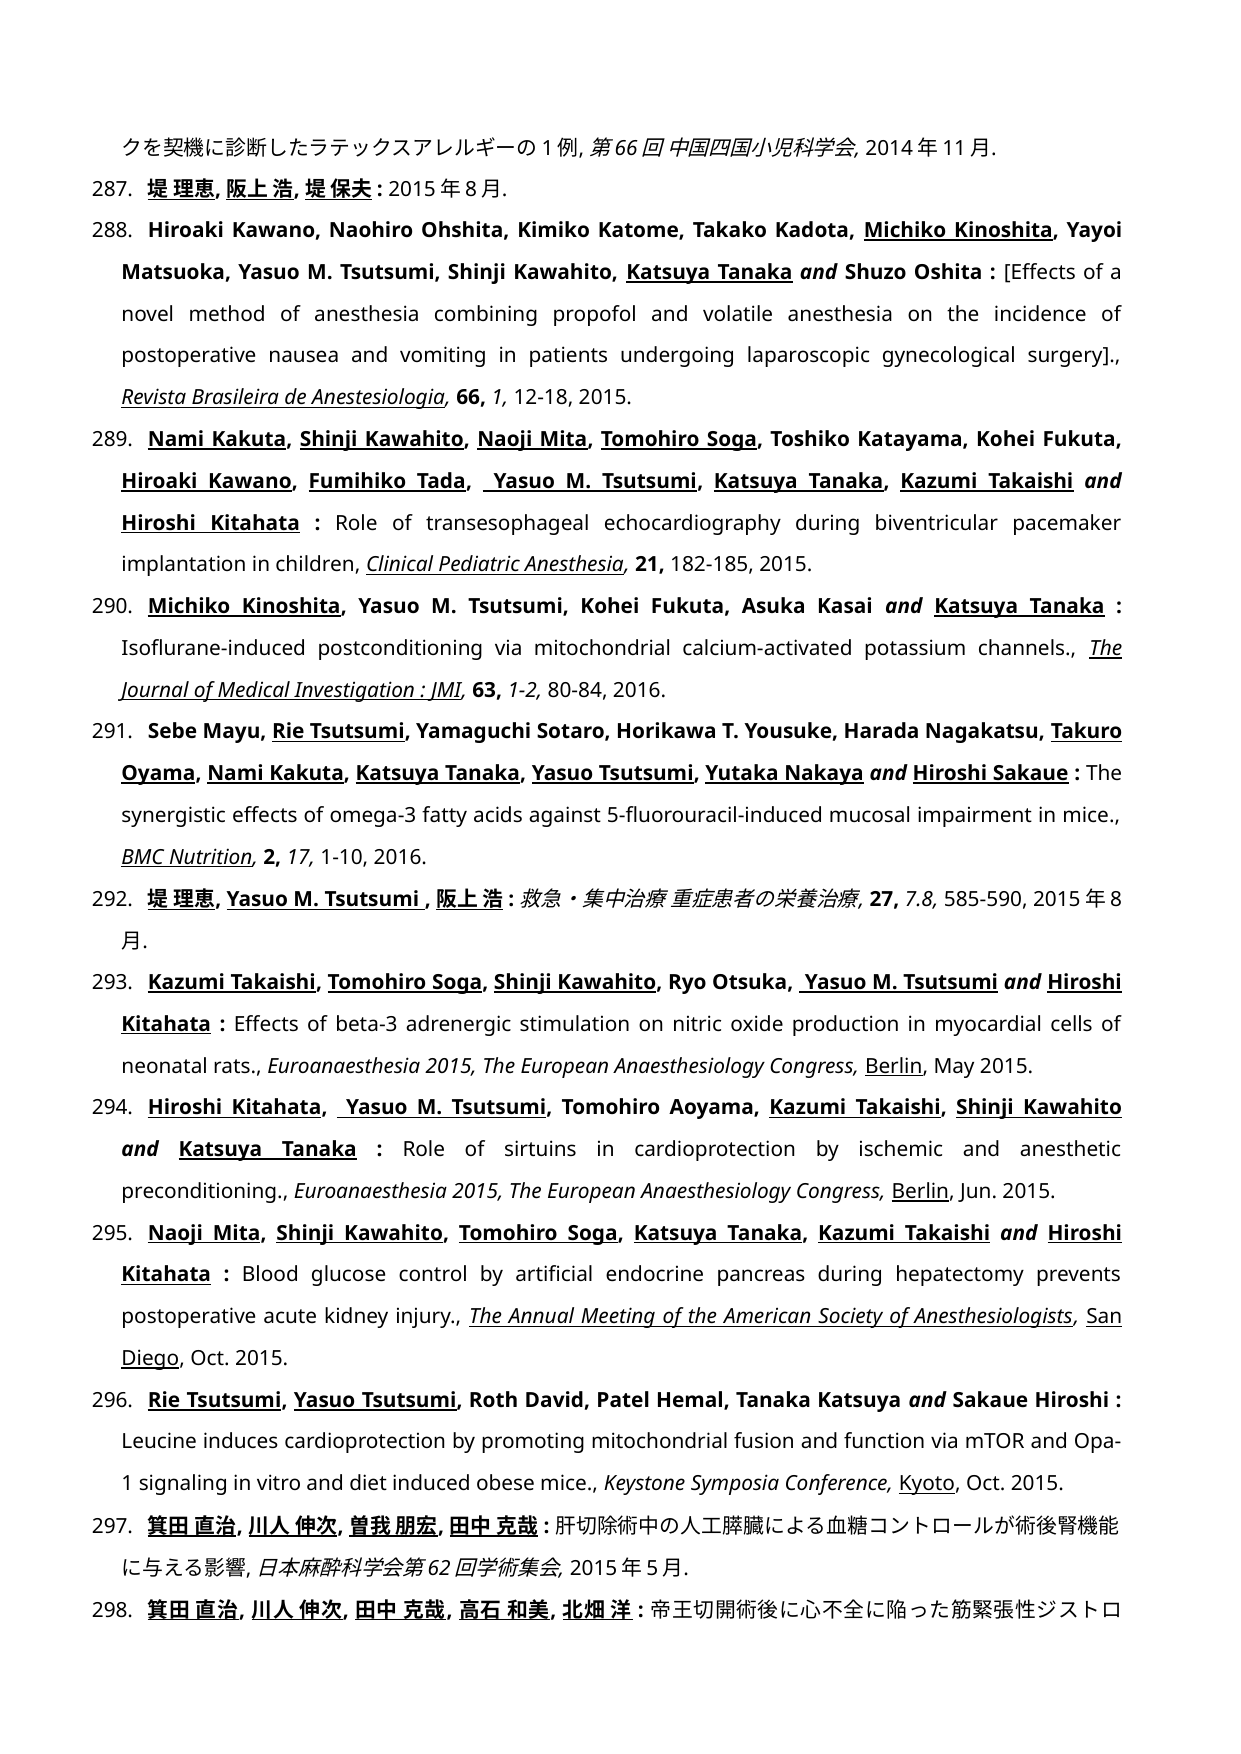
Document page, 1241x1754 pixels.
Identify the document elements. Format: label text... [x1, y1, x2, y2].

list Sebe Mayu, Rie Tsutsumi, Yamaguchi Sotaro, Horikawa T. Yousuke, Harada Nagakatsu, Takuro Oyama, Nami Kakuta, Katsuya Tanaka, Yasuo Tsutsumi, Yutaka Nakaya and Hiroshi Sakaue : The synergistic effects of omega-3 fatty acids against 5-fluorouracil-induced mucosal impairment in mice., BMC Nutrition, 2, 17, 1-10, 2016. [92, 710, 1122, 877]
list Michiko Kinoshita, Yasuo M. Tsutsumi, Kohei Fukuta, Asuka Kasai and Katsuya Tanaka : Isoflurane-induced postconditioning via mitochondrial calcium-activated potassium channels., The Journal of Medical Investigation : JMI, 63, 1-2, 80-84, 2016. [92, 584, 1122, 710]
list Hiroshi Kitahata, Yasuo M. Tsutsumi, Tomohiro Aoyama, Kazumi Takaishi, Shinji Kawahito and Katsuya Tanaka : Role of sirtuins in cardioprotection by ischemic and anesthetic preconditioning., Euroanaesthesia 2015, The European Anaesthesiology Congress, Berlin, Jun. 2015. [92, 1086, 1122, 1211]
list Hiroaki Kawano, Naohiro Ohshita, Kimiko Katome, Takako Kadota, Michiko Kinoshita, Yayoi Matsuoka, Yasuo M. Tsutsumi, Shinji Kawahito, Katsuya Tanaka and Shuzo Oshita : [Effects of a novel method of anesthesia combining propofol and volatile anesthesia on the incidence of postoperative nausea and vomiting in patients undergoing laparoscopic gynecological surgery]., Revista Brasileira de Anestesiologia, 66, 1, 12-18, 2015. [92, 209, 1122, 417]
list 堤 理恵, 阪上 浩, 堤 保夫 : 2015年8月. [92, 167, 1122, 209]
list 箕田 直治, 川人 伸次, 曽我 朋宏, 田中 克哉 : 肝切除術中の人工膵臓による血糖コントロールが術後腎機能に与える影響, 日本麻酔科学会第62回学術集会, 2015年5月. [92, 1503, 1122, 1587]
list Kazumi Takaishi, Tomohiro Soga, Shinji Kawahito, Ryo Otsuka, Yasuo M. Tsutsumi and Hiroshi Kitahata : Effects of beta-3 adrenergic stimulation on nitric oxide production in myocardial cells of neonatal rats., Euroanaesthesia 2015, The European Anaesthesiology Congress, Berlin, May 2015. [92, 961, 1122, 1086]
list Naoji Mita, Shinji Kawahito, Tomohiro Soga, Katsuya Tanaka, Kazumi Takaishi and Hiroshi Kitahata : Blood glucose control by artificial endocrine pancreas during hepatectomy prevents postoperative acute kidney injury., The Annual Meeting of the American Society of Anesthesiologists, San Diego, Oct. 2015. [92, 1211, 1122, 1378]
list 堤 理恵, Yasuo M. Tsutsumi , 阪上 浩 : 救急・集中治療 重症患者の栄養治療, 27, 7.8, 585-590, 2015年8月. [92, 877, 1122, 961]
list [92, 125, 1122, 167]
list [92, 1587, 1122, 1629]
list Rie Tsutsumi, Yasuo Tsutsumi, Roth David, Patel Hemal, Tanaka Katsuya and Sakaue Hiroshi : Leucine induces cardioprotection by promoting mitochondrial fusion and function via mTOR and Opa-1 signaling in vitro and diet induced obese mice., Keystone Symposia Conference, Kyoto, Oct. 2015. [92, 1378, 1122, 1503]
list Nami Kakuta, Shinji Kawahito, Naoji Mita, Tomohiro Soga, Toshiko Katayama, Kohei Fukuta, Hiroaki Kawano, Fumihiko Tada, Yasuo M. Tsutsumi, Katsuya Tanaka, Kazumi Takaishi and Hiroshi Kitahata : Role of transesophageal echocardiography during biventricular pacemaker implantation in children, Clinical Pediatric Anesthesia, 21, 182-185, 2015. [92, 417, 1122, 584]
